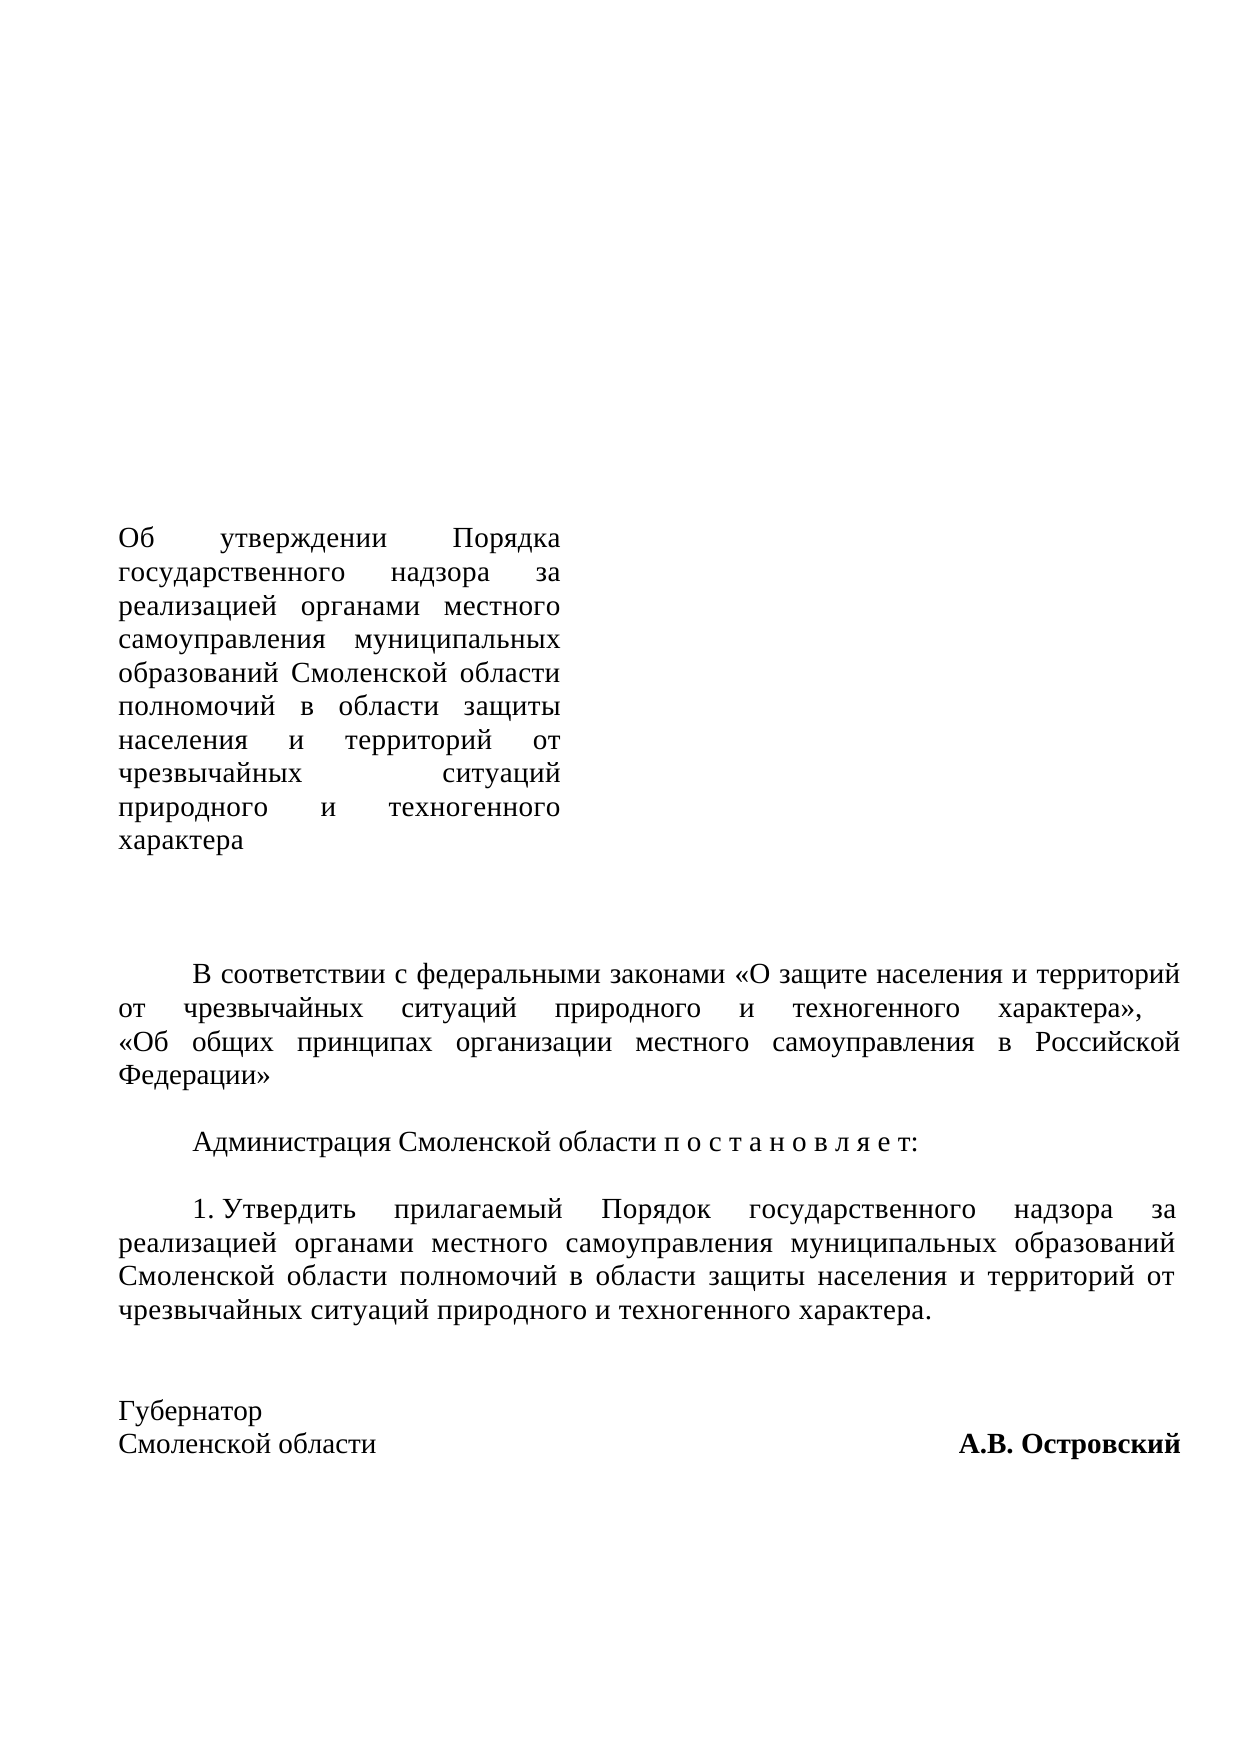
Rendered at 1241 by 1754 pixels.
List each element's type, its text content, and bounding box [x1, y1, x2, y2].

list Утвердить прилагаемый Порядок государственного надзора за реализацией органами местного самоуправления муниципальных образований Смоленской области полномочий в области защиты населения и территорий от чрезвычайных ситуаций природного и техногенного характера. [118, 1191, 1177, 1326]
text Губернатор [118, 1393, 1181, 1426]
text Смоленской области А.В. Островский [118, 1426, 1181, 1460]
text В соответствии с федеральными законами «О защите населения и территорий от чрезвычайных ситуаций природного и техногенного характера», «Об общих принципах организации местного самоуправления в Российской Федерации» [118, 957, 1181, 1091]
text Администрация Смоленской области п о с т а н о в л я е т: [118, 1124, 1181, 1158]
text Об утверждении Порядка государственного надзора за реализацией органами местного самоуправления муниципальных образований Смоленской области полномочий в области защиты населения и территорий от чрезвычайных ситуаций природного и техногенного характера [118, 521, 561, 856]
